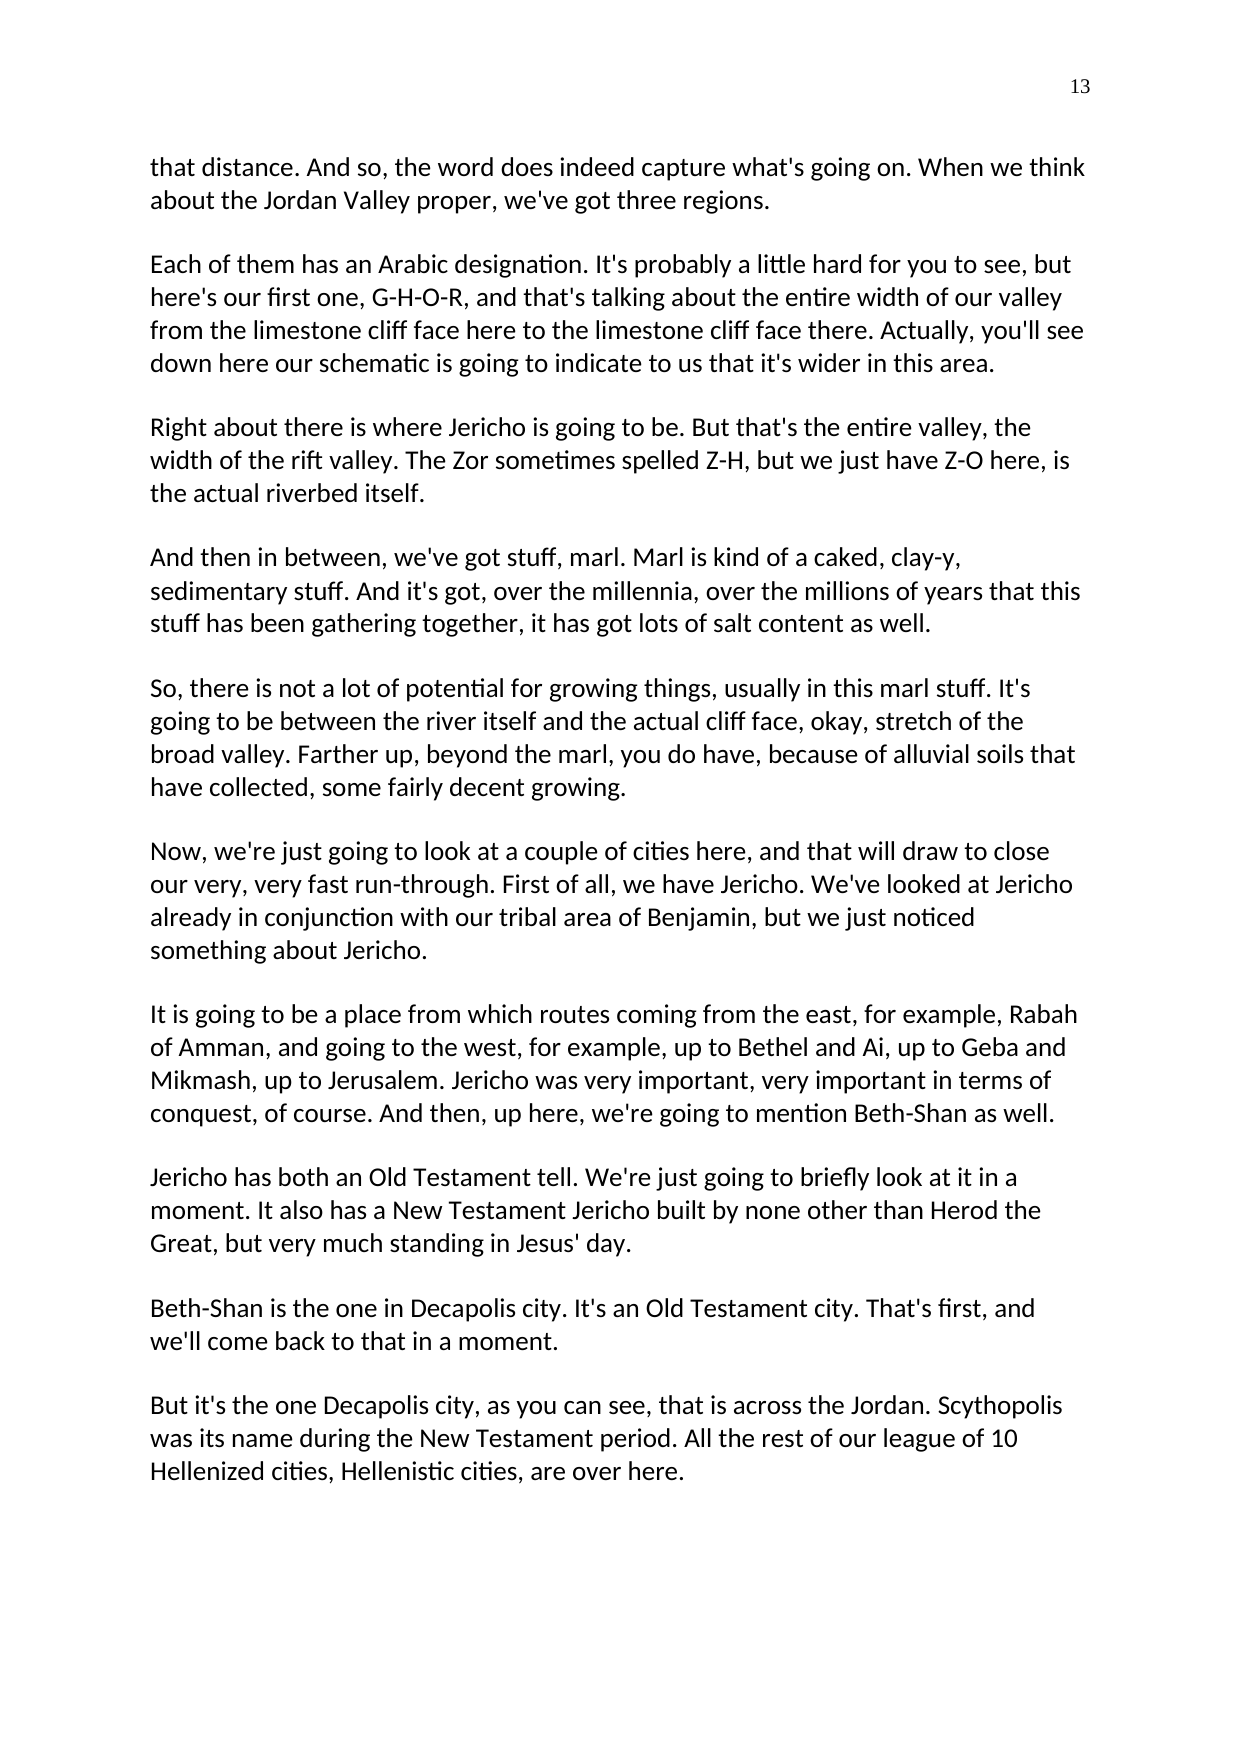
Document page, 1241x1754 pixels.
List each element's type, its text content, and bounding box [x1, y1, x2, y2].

text Right about there is where Jericho is going to be. But that's the entire valley, the width of the rift valley. The Zor sometimes spelled Z-H, but we just have Z-O here, is the actual riverbed itself. [150, 410, 1090, 509]
text And then in between, we've got stuff, marl. Marl is kind of a caked, clay-y, sedimentary stuff. And it's got, over the millennia, over the millions of years that this stuff has been gathering together, it has got lots of salt content as well. [150, 541, 1090, 640]
text Now, we're just going to look at a couple of cities here, and that will draw to close our very, very fast run-through. First of all, we have Jericho. We've looked at Jericho already in conjunction with our tribal area of Benjamin, but we just noticed something about Jericho. [150, 834, 1090, 966]
text Each of them has an Arabic designation. It's probably a little hard for you to see, but here's our first one, G-H-O-R, and that's talking about the entire width of our valley from the limestone cliff face here to the limestone cliff face there. Actually, you'll see down here our schematic is going to indicate to us that it's wider in this area. [150, 247, 1090, 379]
text But it's the one Decapolis city, as you can see, that is across the Jordan. Scythopolis was its name during the New Testament period. All the rest of our league of 10 Hellenized cities, Hellenistic cities, are over here. [150, 1388, 1090, 1487]
text Beth-Shan is the one in Decapolis city. It's an Old Testament city. That's first, and we'll come back to that in a moment. [150, 1291, 1090, 1357]
text Jericho has both an Old Testament tell. We're just going to briefly look at it in a moment. It also has a New Testament Jericho built by none other than Herod the Great, but very much standing in Jesus' day. [150, 1161, 1090, 1259]
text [150, 150, 1090, 216]
text It is going to be a place from which routes coming from the east, for example, Rabah of Amman, and going to the west, for example, up to Bethel and Ai, up to Geba and Mikmash, up to Jerusalem. Jericho was very important, very important in terms of conquest, of course. And then, up here, we're going to mention Beth-Shan as well. [150, 997, 1090, 1129]
text So, there is not a lot of potential for growing things, usually in this marl stuff. It's going to be between the river itself and the actual cliff face, okay, stretch of the broad valley. Farther up, beyond the marl, you do have, because of alluvial soils that have collected, some fairly decent growing. [150, 671, 1090, 803]
